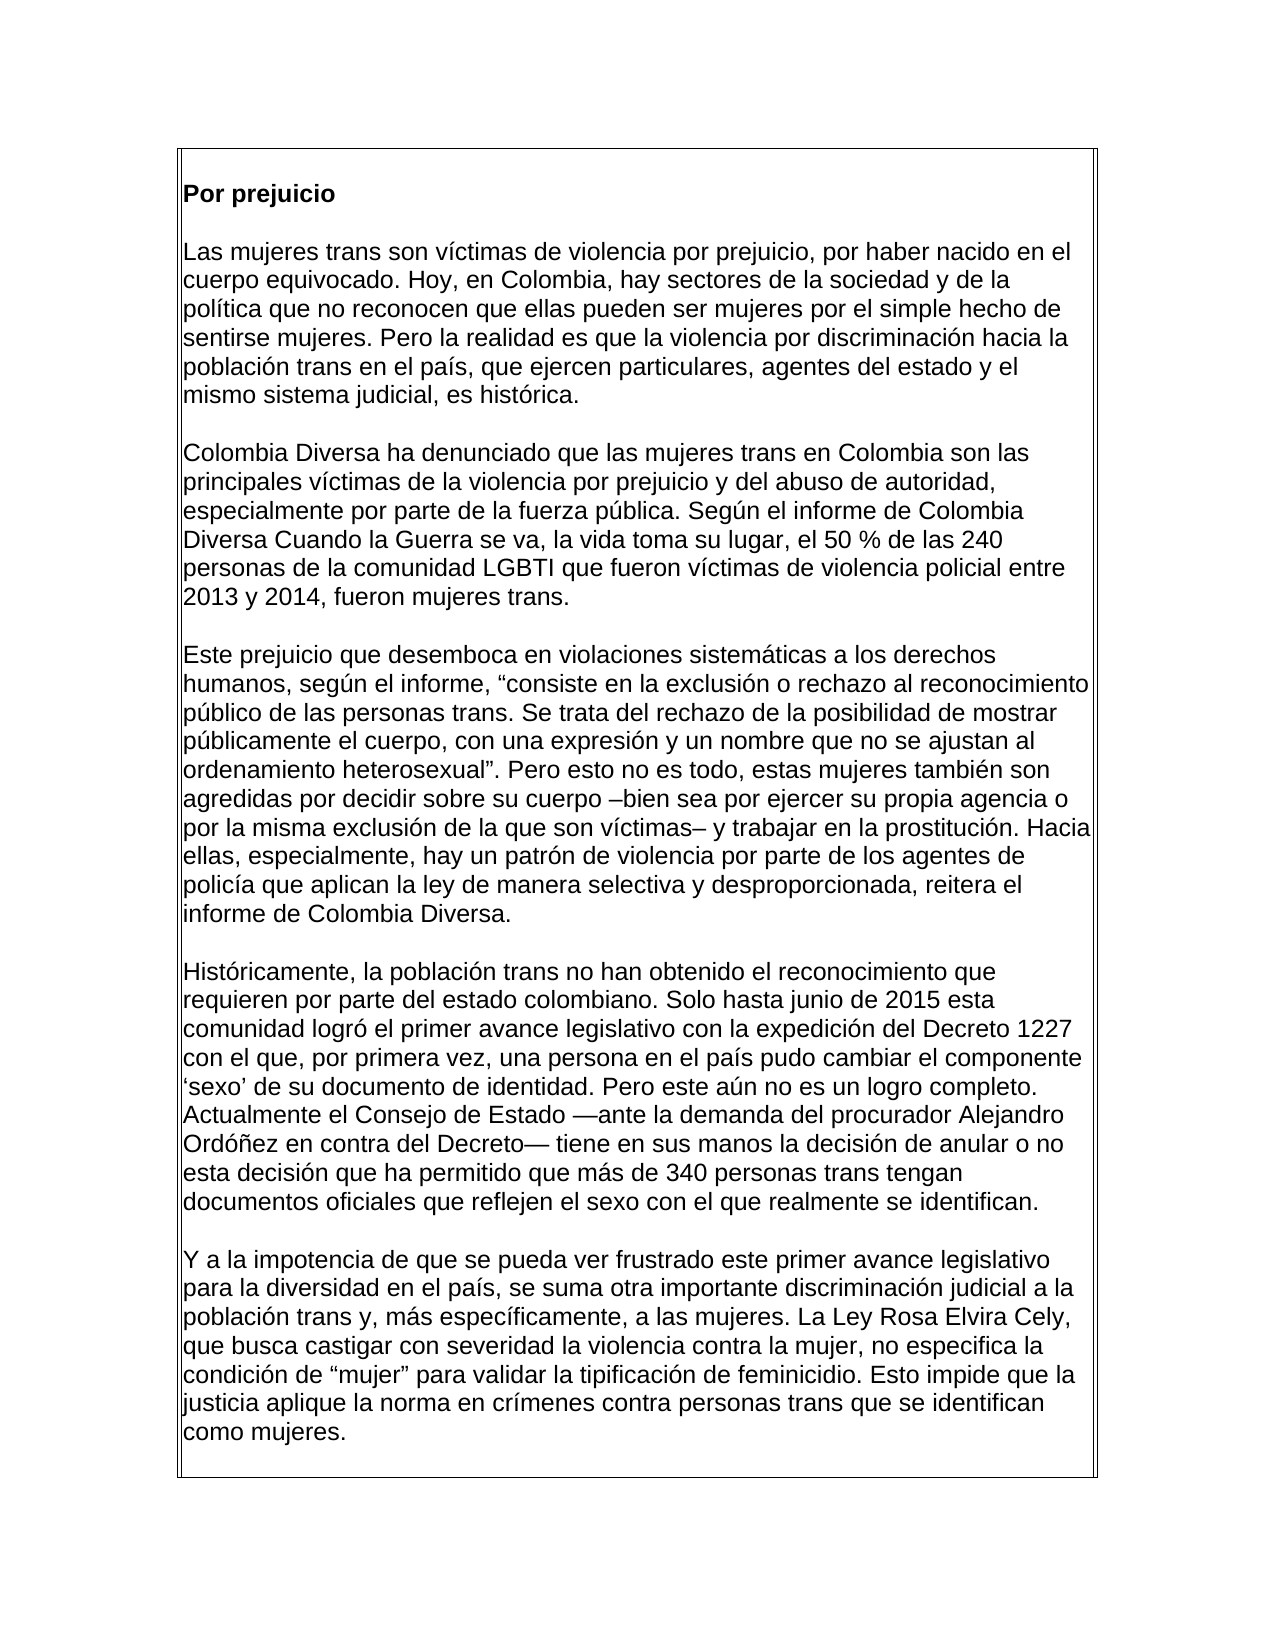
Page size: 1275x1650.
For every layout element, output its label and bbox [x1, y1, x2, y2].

table_cell [182, 149, 1093, 1477]
